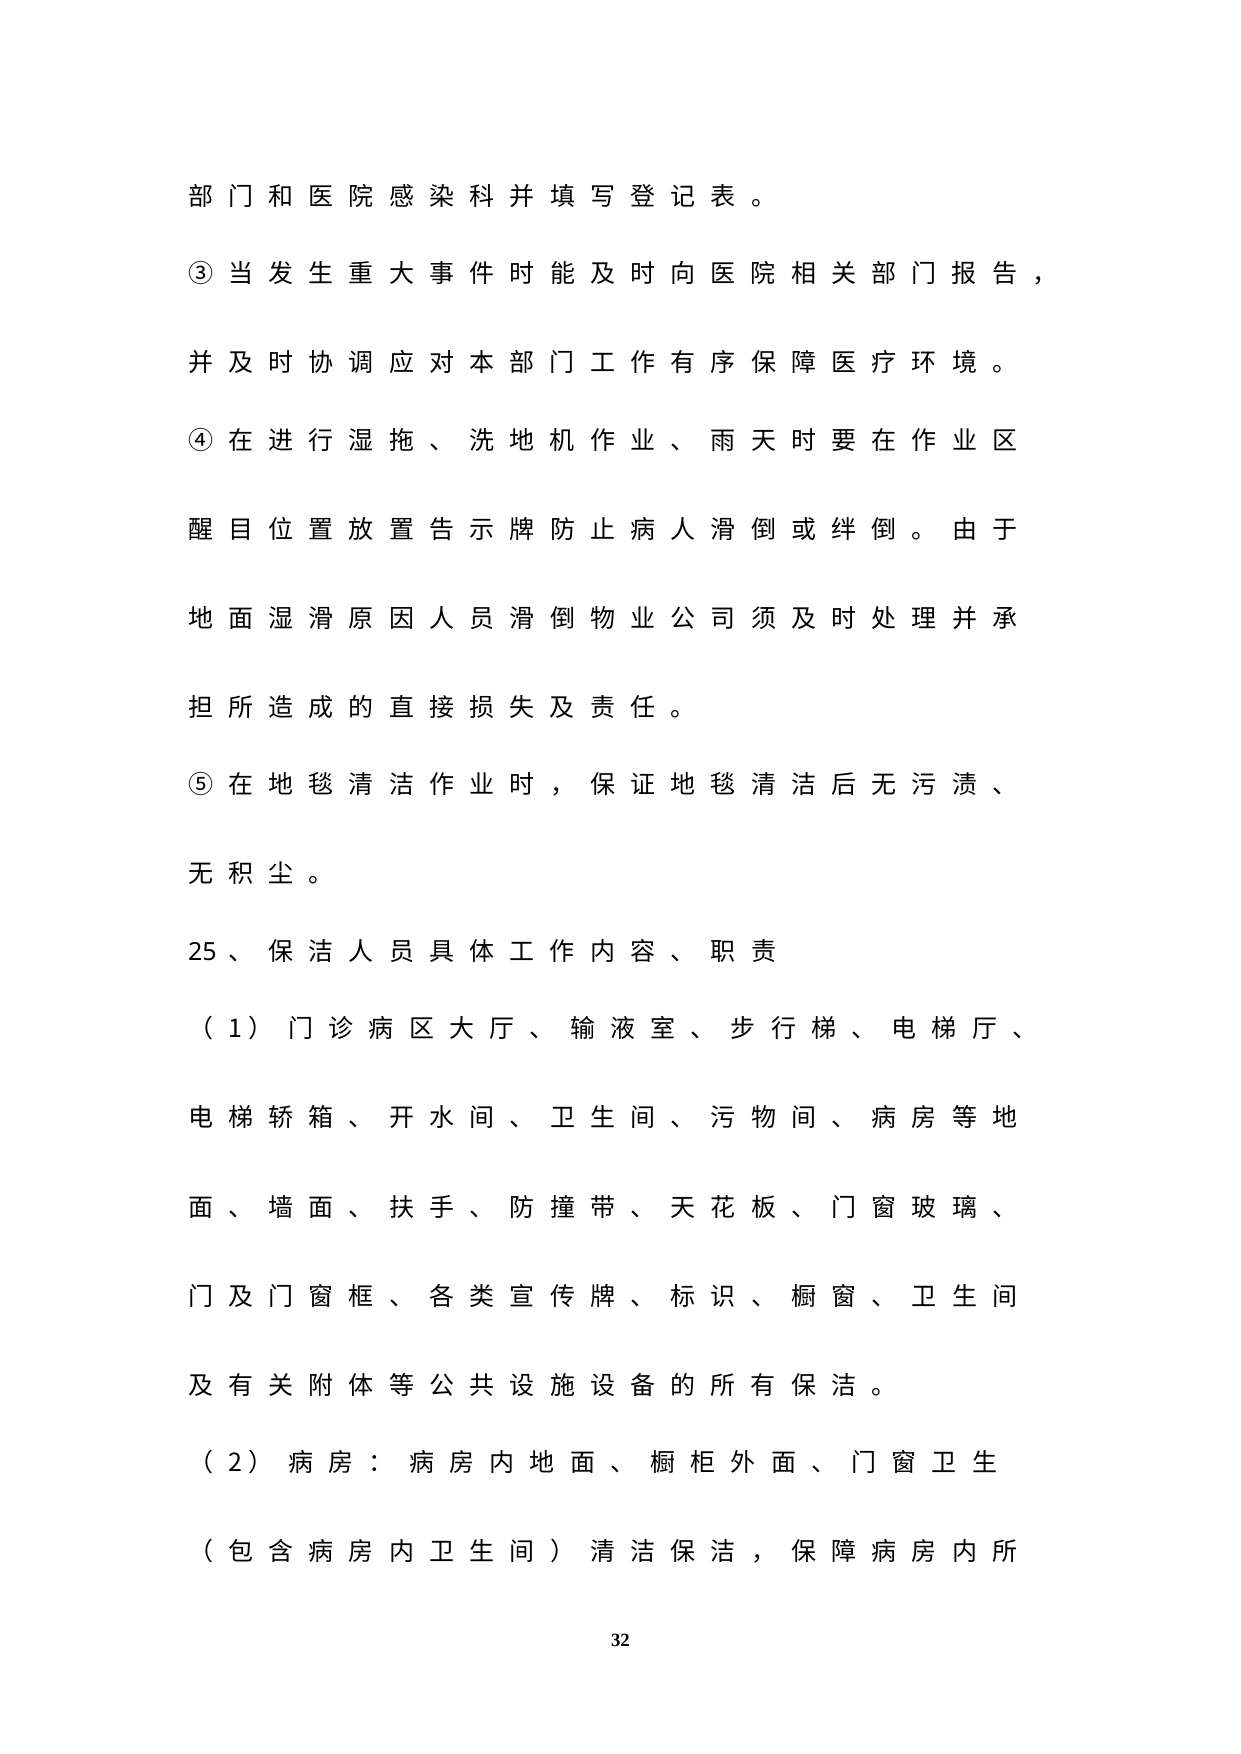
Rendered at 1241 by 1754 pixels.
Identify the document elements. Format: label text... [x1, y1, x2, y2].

text ④在进行湿拖、洗地机作业、雨天时要在作业区醒目位置放置告示牌防止病人滑倒或绊倒。由于地面湿滑原因人员滑倒物业公司须及时处理并承担所造成的直接损失及责任。 [188, 408, 1052, 735]
text 25、保洁人员具体工作内容、职责 [188, 920, 1052, 979]
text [188, 164, 1052, 224]
text ⑤在地毯清洁作业时，保证地毯清洁后无污渍、无积尘。 [188, 753, 1052, 902]
text ③当发生重大事件时能及时向医院相关部门报告，并及时协调应对本部门工作有序保障医疗环境。 [188, 242, 1052, 390]
text （1）门诊病区大厅、输液室、步行梯、电梯厅、电梯轿箱、开水间、卫生间、污物间、病房等地面、墙面、扶手、防撞带、天花板、门窗玻璃、门及门窗框、各类宣传牌、标识、橱窗、卫生间及有关附体等公共设施设备的所有保洁。 [188, 997, 1052, 1413]
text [188, 1431, 1052, 1579]
